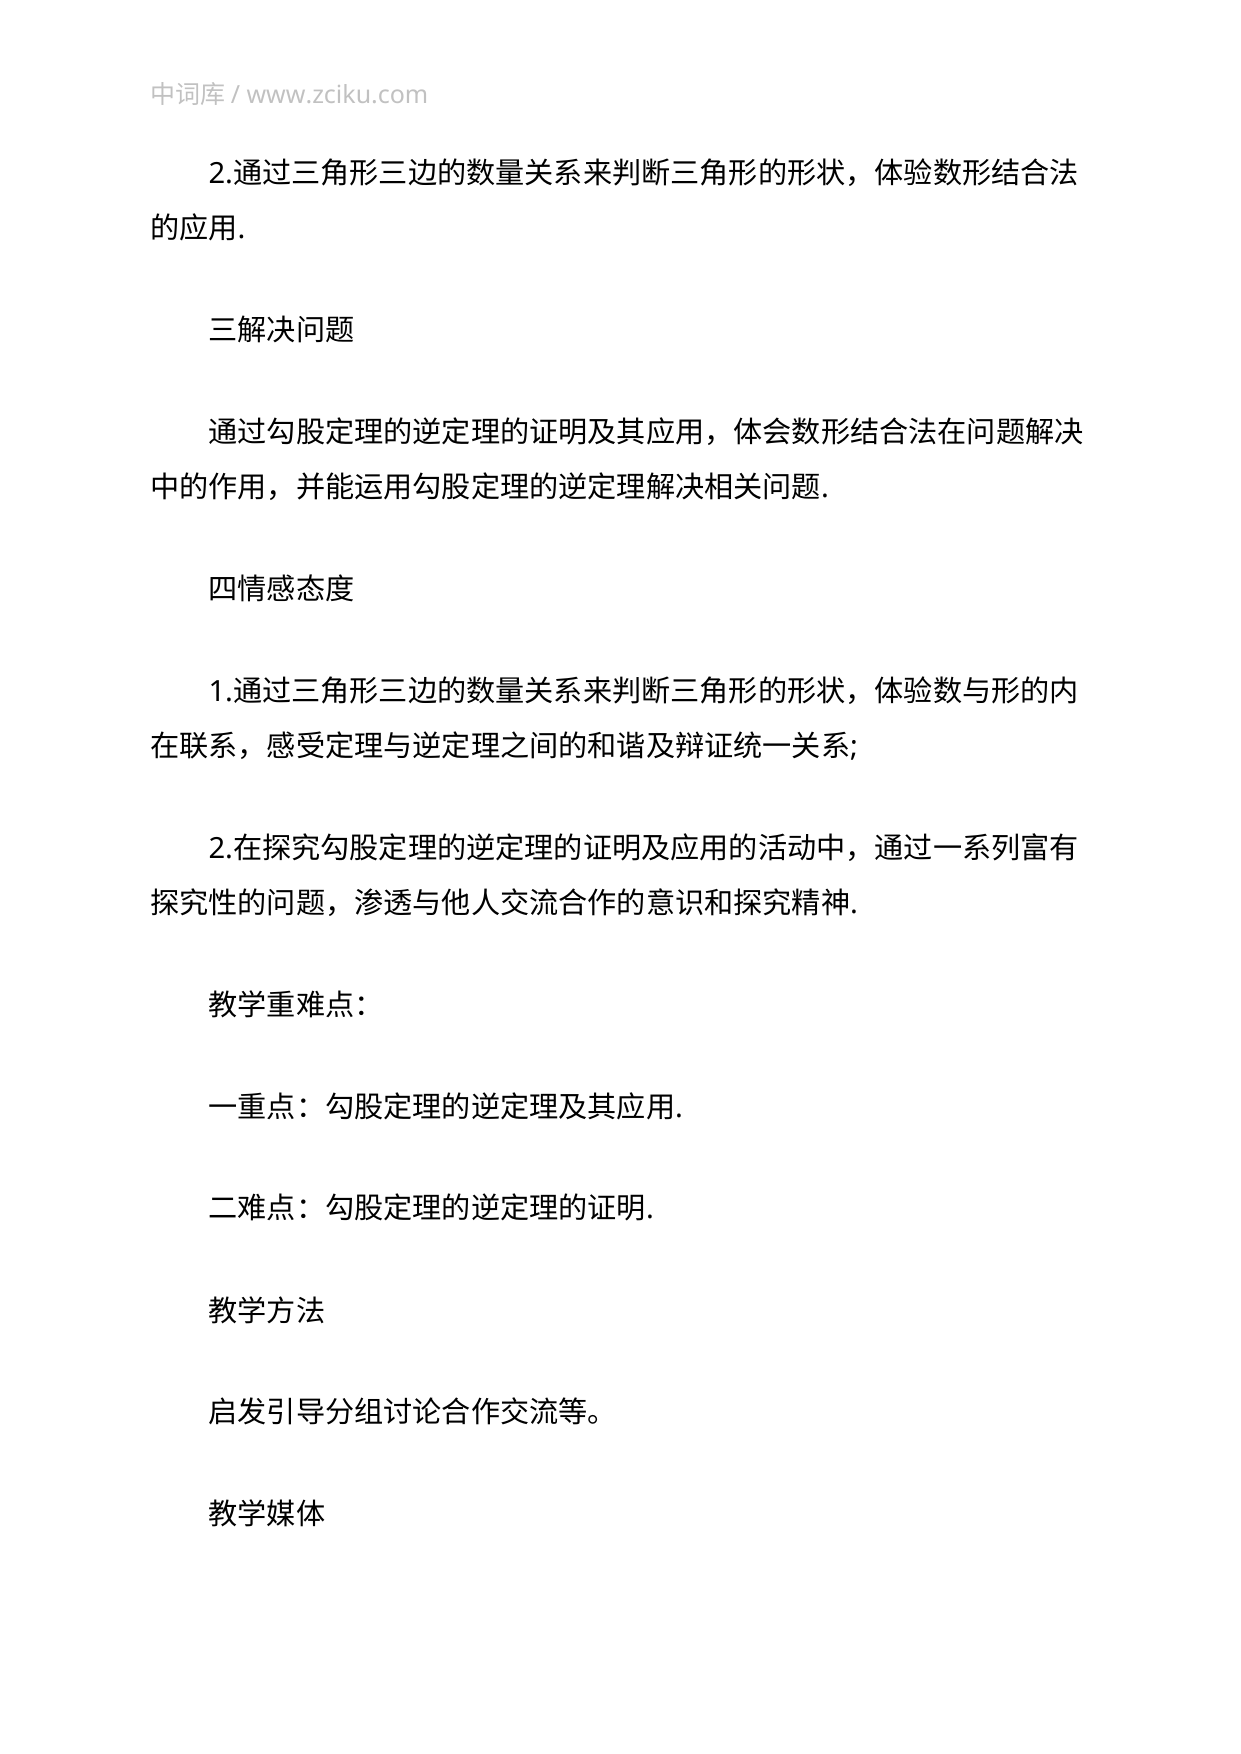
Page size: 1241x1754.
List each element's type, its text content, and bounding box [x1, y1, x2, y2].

text 二难点：勾股定理的逆定理的证明. [150, 1185, 1090, 1227]
text 教学重难点： [150, 981, 1090, 1024]
text 2.通过三角形三边的数量关系来判断三角形的形状，体验数形结合法的应用. [150, 150, 1090, 247]
text 通过勾股定理的逆定理的证明及其应用，体会数形结合法在问题解决中的作用，并能运用勾股定理的逆定理解决相关问题. [150, 409, 1090, 506]
text 教学方法 [150, 1287, 1090, 1329]
text 一重点：勾股定理的逆定理及其应用. [150, 1083, 1090, 1126]
text 启发引导分组讨论合作交流等。 [150, 1389, 1090, 1431]
text 1.通过三角形三边的数量关系来判断三角形的形状，体验数与形的内在联系，感受定理与逆定理之间的和谐及辩证统一关系; [150, 667, 1090, 765]
text 2.在探究勾股定理的逆定理的证明及应用的活动中，通过一系列富有探究性的问题，渗透与他人交流合作的意识和探究精神. [150, 824, 1090, 922]
text 三解决问题 [150, 307, 1090, 349]
text 四情感态度 [150, 566, 1090, 608]
text 教学媒体 [150, 1491, 1090, 1533]
